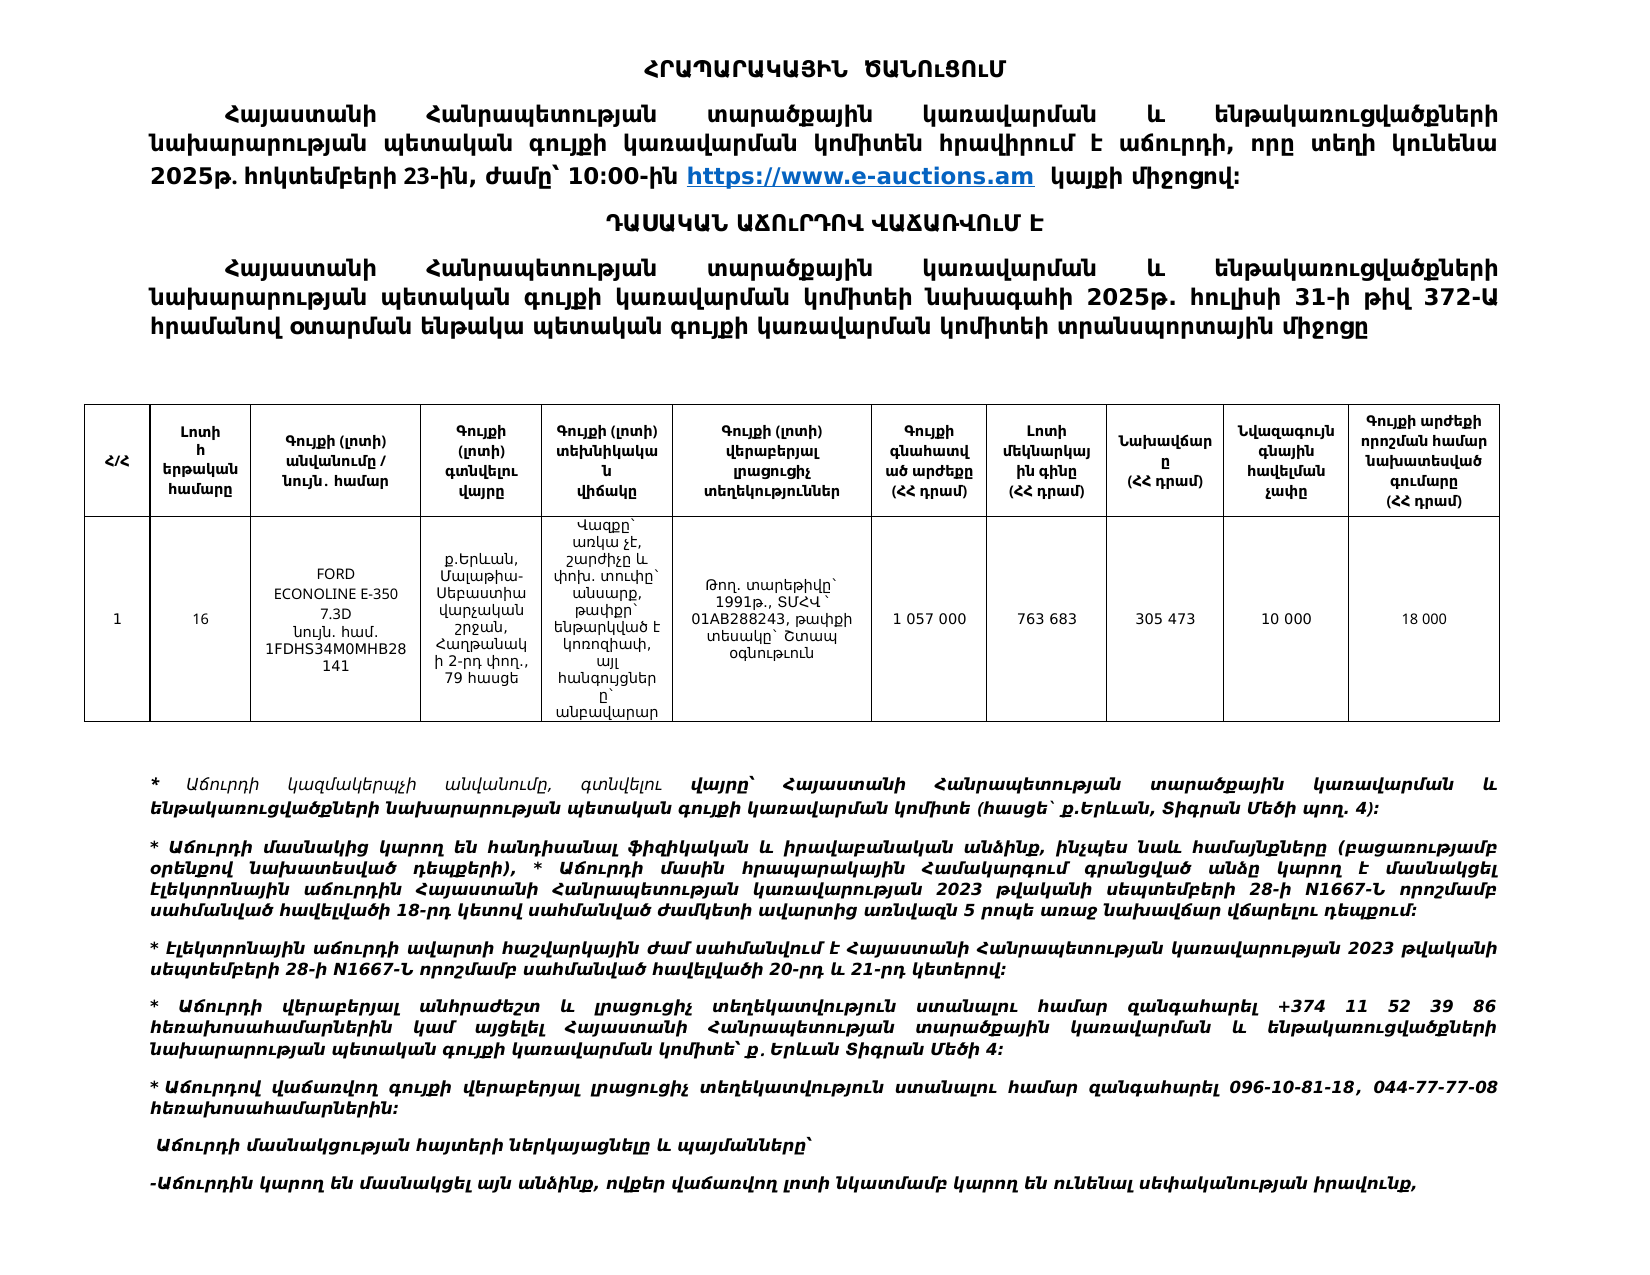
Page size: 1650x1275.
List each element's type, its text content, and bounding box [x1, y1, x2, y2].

text Հայաստանի Հանրապետության տարածքային կառավարման և ենթակառուցվածքների նախարարության պետական գույքի կառավարման կոմիտեի նախագահի 2025թ․ հուլիսի 31-ի թիվ 372-Ա հրամանով օտարման ենթակա պետական գույքի կառավարման կոմիտեի տրանսպորտային միջոցը [150, 255, 1500, 339]
table_header Գույքի (լոտի) անվանումը / նույն․ համար [251, 405, 420, 516]
table_header Գույքի արժեքի որոշման համար նախատեսված գումարը (ՀՀ դրամ) [1349, 405, 1499, 516]
table_header Գույքի գնահատված արժեքը (ՀՀ դրամ) [872, 405, 986, 516]
table_cell Վազքը` առկա չէ, շարժիչը և փոխ. տուփը` անսարք, թափքր` ենթարկված է կոռոզիափ, այլ հանգույցները` անբավարար [542, 517, 672, 721]
text ՀՐԱՊԱՐԱԿԱՅԻՆ ԾԱՆՈւՑՈւՄ [150, 56, 1500, 83]
text Հայաստանի Հանրապետության տարածքային կառավարման և ենթակառուցվածքների նախարարության պետական գույքի կառավարման կոմիտեն հրավիրում է աճուրդի, որը տեղի կունենա 2025թ. հոկտեմբերի 23-ին, ժամը՝ 10։00-ին https://www.e-auctions.am կայքի միջոցով։ [150, 102, 1500, 191]
text * Աճուրդի վերաբերյալ անհրաժեշտ և լրացուցիչ տեղեկատվություն ստանալու համար զանգահարել +374 11 52 39 86 հեռախոսահամարներին կամ այցելել Հայաստանի Հանրապետության տարածքային կառավարման և ենթակառուցվածքների նախարարության պետական գույքի կառավարման կոմիտե՝ ք․ Երևան Տիգրան Մեծի 4։ [150, 997, 1500, 1059]
table_cell 305 473 [1107, 517, 1223, 721]
table_header Նախավճարը (ՀՀ դրամ) [1107, 405, 1223, 516]
table_header Գույքի (լոտի) վերաբերյալ լրացուցիչ տեղեկություններ [673, 405, 871, 516]
table_cell 1 057 000 [872, 517, 986, 721]
text * էլեկտրոնային աճուրդի ավարտի հաշվարկային ժամ սահմանվում է Հայաստանի Հանրապետության կառավարության 2023 թվականի սեպտեմբերի 28-ի N1667-Ն որոշմամբ սահմանված հավելվածի 20-րդ և 21-րդ կետերով: [150, 938, 1500, 979]
table_cell Թող․ տարեթիվը` 1991թ․, ՏՄՀՎ ՝ 01AB288243, թափքի տեսակը` Շտապ օգնութւուն [673, 517, 871, 721]
text Աճուրդի մասնակցության հայտերի ներկայացնելը և պայմանները՝ [150, 1136, 1500, 1156]
table_cell FORD ECONOLINE E-350 7.3D նույն․ համ․1FDHS34M0MHB28141 [251, 517, 420, 721]
table_header Գույքի (լոտի) գտնվելու վայրը [421, 405, 541, 516]
table_header Լոտի հերթական համարը [151, 405, 250, 516]
table_cell 18 000 [1349, 517, 1499, 721]
text * Աճուրդով վաճառվող գույքի վերաբերյալ լրացուցիչ տեղեկատվություն ստանալու համար զանգահարել 096-10-81-18, 044-77-77-08 հեռախոսահամարներին։ [150, 1078, 1500, 1118]
text -Աճուրդին կարող են մասնակցել այն անձինք, ովքեր վաճառվող լոտի նկատմամբ կարող են ունենալ սեփականության իրավունք, [150, 1174, 1500, 1193]
table_cell 763 683 [987, 517, 1106, 721]
table_header Գույքի (լոտի) տեխնիկական վիճակը [542, 405, 672, 516]
table_header Լոտի մեկնարկային գինը (ՀՀ դրամ) [987, 405, 1106, 516]
table_cell ք․Երևան, Մալաթիա- Սեբաստիա վարչական շրջան, Հաղթանակի 2-րդ փող․, 79 հասցե [421, 517, 541, 721]
table_header Նվազագույն գնային հավելման չափը [1224, 405, 1348, 516]
text ԴԱՍԱԿԱՆ ԱՃՈւՐԴՈՎ ՎԱՃԱՌՎՈւՄ Է [150, 210, 1500, 237]
table_cell 1 [85, 517, 149, 721]
table_cell 10 000 [1224, 517, 1348, 721]
table_cell 16 [151, 517, 250, 721]
text * Աճուրդի կազմակերպչի անվանումը, գտնվելու վայրը՝ Հայաստանի Հանրապետության տարածքային կառավարման և ենթակառուցվածքների նախարարության պետական գույքի կառավարման կոմիտե (հասցե` ք.Երևան, Տիգրան Մեծի պող. 4)։ [150, 772, 1500, 820]
table_header Հ/Հ [85, 405, 149, 516]
text * Աճուրդի մասնակից կարող են հանդիսանալ ֆիզիկական և իրավաբանական անձինք, ինչպես նաև համայնքները (բացառությամբ օրենքով նախատեսված դեպքերի), * Աճուրդի մասին հրապարակային Համակարգում գրանցված անձը կարող է մասնակցել էլեկտրոնային աճուրդին Հայաստանի Հանրապետության կառավարության 2023 թվականի սեպտեմբերի 28-ի N1667-Ն որոշմամբ սահմանված հավելվածի 18-րդ կետով սահմանված ժամկետի ավարտից առնվազն 5 րոպե առաջ նախավճար վճարելու դեպքում: [150, 838, 1500, 920]
